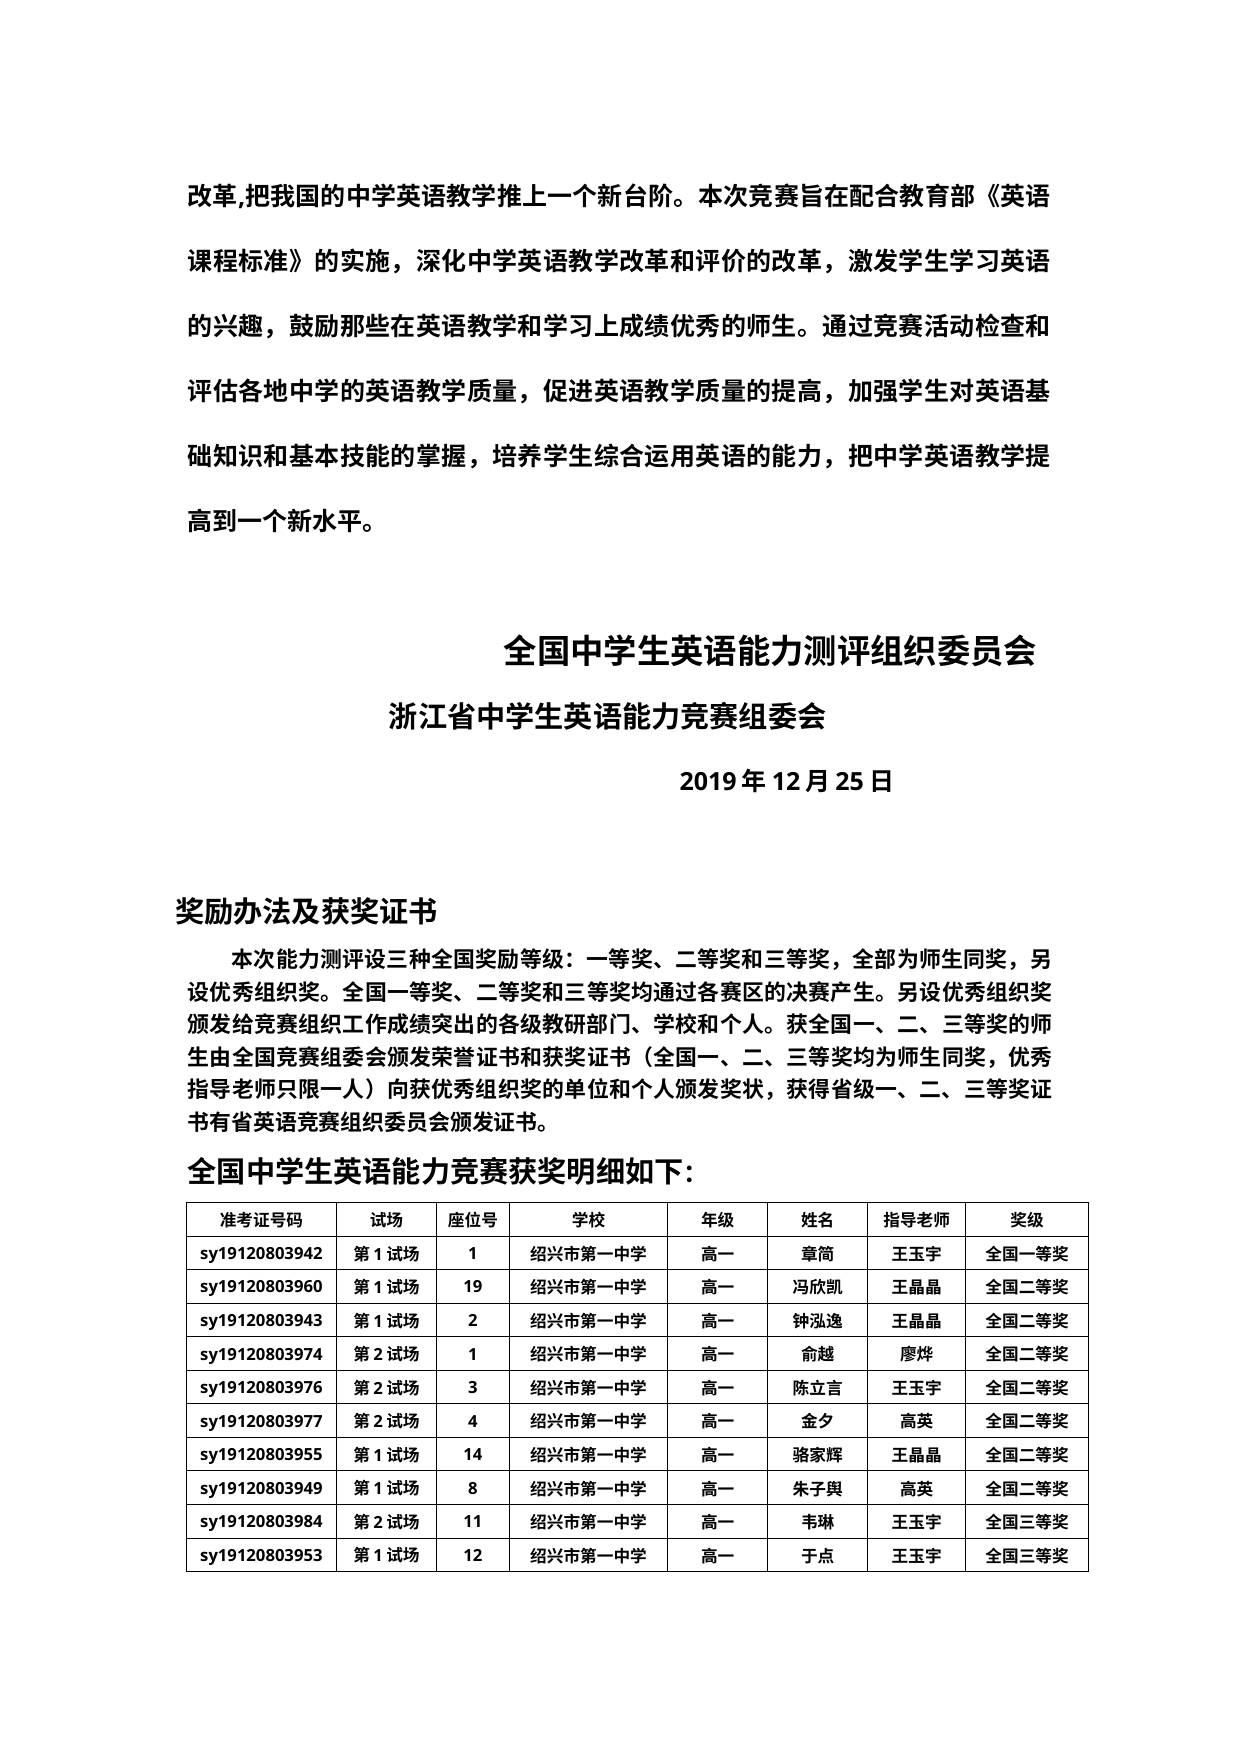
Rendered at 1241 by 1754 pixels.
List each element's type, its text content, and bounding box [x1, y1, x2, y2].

table_cell sy19120803955 [187, 1438, 336, 1470]
text 全国中学生英语能力竞赛获奖明细如下： [187, 1137, 1053, 1202]
table_cell 全国三等奖 [966, 1505, 1088, 1537]
table_cell 高一 [668, 1371, 767, 1403]
table_cell 王玉宇 [868, 1237, 965, 1269]
table_cell 高一 [668, 1438, 767, 1470]
table_cell 12 [437, 1539, 509, 1571]
table_cell 第1试场 [337, 1539, 436, 1571]
table_cell 王玉宇 [868, 1371, 965, 1403]
table_cell 第1试场 [337, 1438, 436, 1470]
table_cell 19 [437, 1270, 509, 1303]
table_cell 王玉宇 [868, 1539, 965, 1571]
table_cell 朱子舆 [768, 1471, 867, 1504]
table_cell 全国二等奖 [966, 1304, 1088, 1336]
table_cell 高一 [668, 1304, 767, 1336]
table_cell 全国二等奖 [966, 1404, 1088, 1437]
table_cell 第2试场 [337, 1371, 436, 1403]
table_cell 14 [437, 1438, 509, 1470]
table_cell 全国三等奖 [966, 1539, 1088, 1571]
table_cell 8 [437, 1471, 509, 1504]
table_cell 高一 [668, 1471, 767, 1504]
table_cell 2 [437, 1304, 509, 1336]
table_cell 韦琳 [768, 1505, 867, 1537]
table_cell sy19120803984 [187, 1505, 336, 1537]
table_cell 高一 [668, 1505, 767, 1537]
text 全国中学生英语能力测评组织委员会 [187, 617, 1053, 682]
table_cell 高一 [668, 1237, 767, 1269]
table_cell sy19120803953 [187, 1539, 336, 1571]
table_header 准考证号码 [187, 1203, 336, 1236]
text 浙江省中学生英语能力竞赛组委会 [187, 682, 1053, 747]
table_cell 高一 [668, 1539, 767, 1571]
table_cell 第2试场 [337, 1337, 436, 1370]
table_cell 绍兴市第一中学 [510, 1371, 667, 1403]
table_cell 王玉宇 [868, 1505, 965, 1537]
table_cell sy19120803974 [187, 1337, 336, 1370]
table_cell 绍兴市第一中学 [510, 1237, 667, 1269]
table_cell 王晶晶 [868, 1438, 965, 1470]
table_header 学校 [510, 1203, 667, 1236]
table_cell 第1试场 [337, 1237, 436, 1269]
table_cell 第1试场 [337, 1304, 436, 1336]
table_cell sy19120803942 [187, 1237, 336, 1269]
table_cell 高一 [668, 1270, 767, 1303]
table_cell 绍兴市第一中学 [510, 1539, 667, 1571]
table_cell 冯欣凯 [768, 1270, 867, 1303]
table_cell 廖烨 [868, 1337, 965, 1370]
table_cell 高一 [668, 1404, 767, 1437]
table_cell 第1试场 [337, 1471, 436, 1504]
table_cell 全国二等奖 [966, 1270, 1088, 1303]
table_cell 11 [437, 1505, 509, 1537]
table_cell 第2试场 [337, 1404, 436, 1437]
table_cell 全国二等奖 [966, 1337, 1088, 1370]
table_cell 绍兴市第一中学 [510, 1404, 667, 1437]
table_header 座位号 [437, 1203, 509, 1236]
table_cell 第2试场 [337, 1505, 436, 1537]
table_cell 绍兴市第一中学 [510, 1337, 667, 1370]
table_cell 陈立言 [768, 1371, 867, 1403]
table_cell 绍兴市第一中学 [510, 1438, 667, 1470]
table_header 姓名 [768, 1203, 867, 1236]
table_cell 王晶晶 [868, 1304, 965, 1336]
table_cell 高英 [868, 1471, 965, 1504]
table_cell 绍兴市第一中学 [510, 1505, 667, 1537]
table_cell 全国二等奖 [966, 1471, 1088, 1504]
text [187, 162, 1053, 552]
table_header 指导老师 [868, 1203, 965, 1236]
table_cell sy19120803943 [187, 1304, 336, 1336]
text 奖励办法及获奖证书 [175, 877, 1125, 942]
table_cell 王晶晶 [868, 1270, 965, 1303]
table_cell 第1试场 [337, 1270, 436, 1303]
table_cell 全国二等奖 [966, 1438, 1088, 1470]
table_cell 骆家辉 [768, 1438, 867, 1470]
table_cell 4 [437, 1404, 509, 1437]
table_cell 1 [437, 1337, 509, 1370]
table_cell 全国二等奖 [966, 1371, 1088, 1403]
table_cell sy19120803977 [187, 1404, 336, 1437]
table_cell 章简 [768, 1237, 867, 1269]
table_cell 高英 [868, 1404, 965, 1437]
table_cell sy19120803960 [187, 1270, 336, 1303]
table_cell sy19120803949 [187, 1471, 336, 1504]
table_cell 绍兴市第一中学 [510, 1471, 667, 1504]
table_cell 金夕 [768, 1404, 867, 1437]
table_cell 于点 [768, 1539, 867, 1571]
table_cell 绍兴市第一中学 [510, 1304, 667, 1336]
text 2019年12月25日 [187, 747, 1053, 812]
table_cell 高一 [668, 1337, 767, 1370]
table_cell 绍兴市第一中学 [510, 1270, 667, 1303]
table_header 试场 [337, 1203, 436, 1236]
table_header 奖级 [966, 1203, 1088, 1236]
table_cell 3 [437, 1371, 509, 1403]
table_cell 俞越 [768, 1337, 867, 1370]
table_cell 钟泓逸 [768, 1304, 867, 1336]
table_cell 1 [437, 1237, 509, 1269]
text 本次能力测评设三种全国奖励等级：一等奖、二等奖和三等奖，全部为师生同奖，另设优秀组织奖。全国一等奖、二等奖和三等奖均通过各赛区的决赛产生。另设优秀组织奖颁发给竞赛组织工作成绩突出的各级教研部门、学校和个人。获全国一、二、三等奖的师生由全国竞赛组委会颁发荣誉证书和获奖证书（全国一、二、三等奖均为师生同奖，优秀指导老师只限一人）向获优秀组织奖的单位和个人颁发奖状，获得省级一、二、三等奖证书有省英语竞赛组织委员会颁发证书。 [187, 942, 1053, 1137]
table_cell sy19120803976 [187, 1371, 336, 1403]
table_header 年级 [668, 1203, 767, 1236]
table_cell 全国一等奖 [966, 1237, 1088, 1269]
